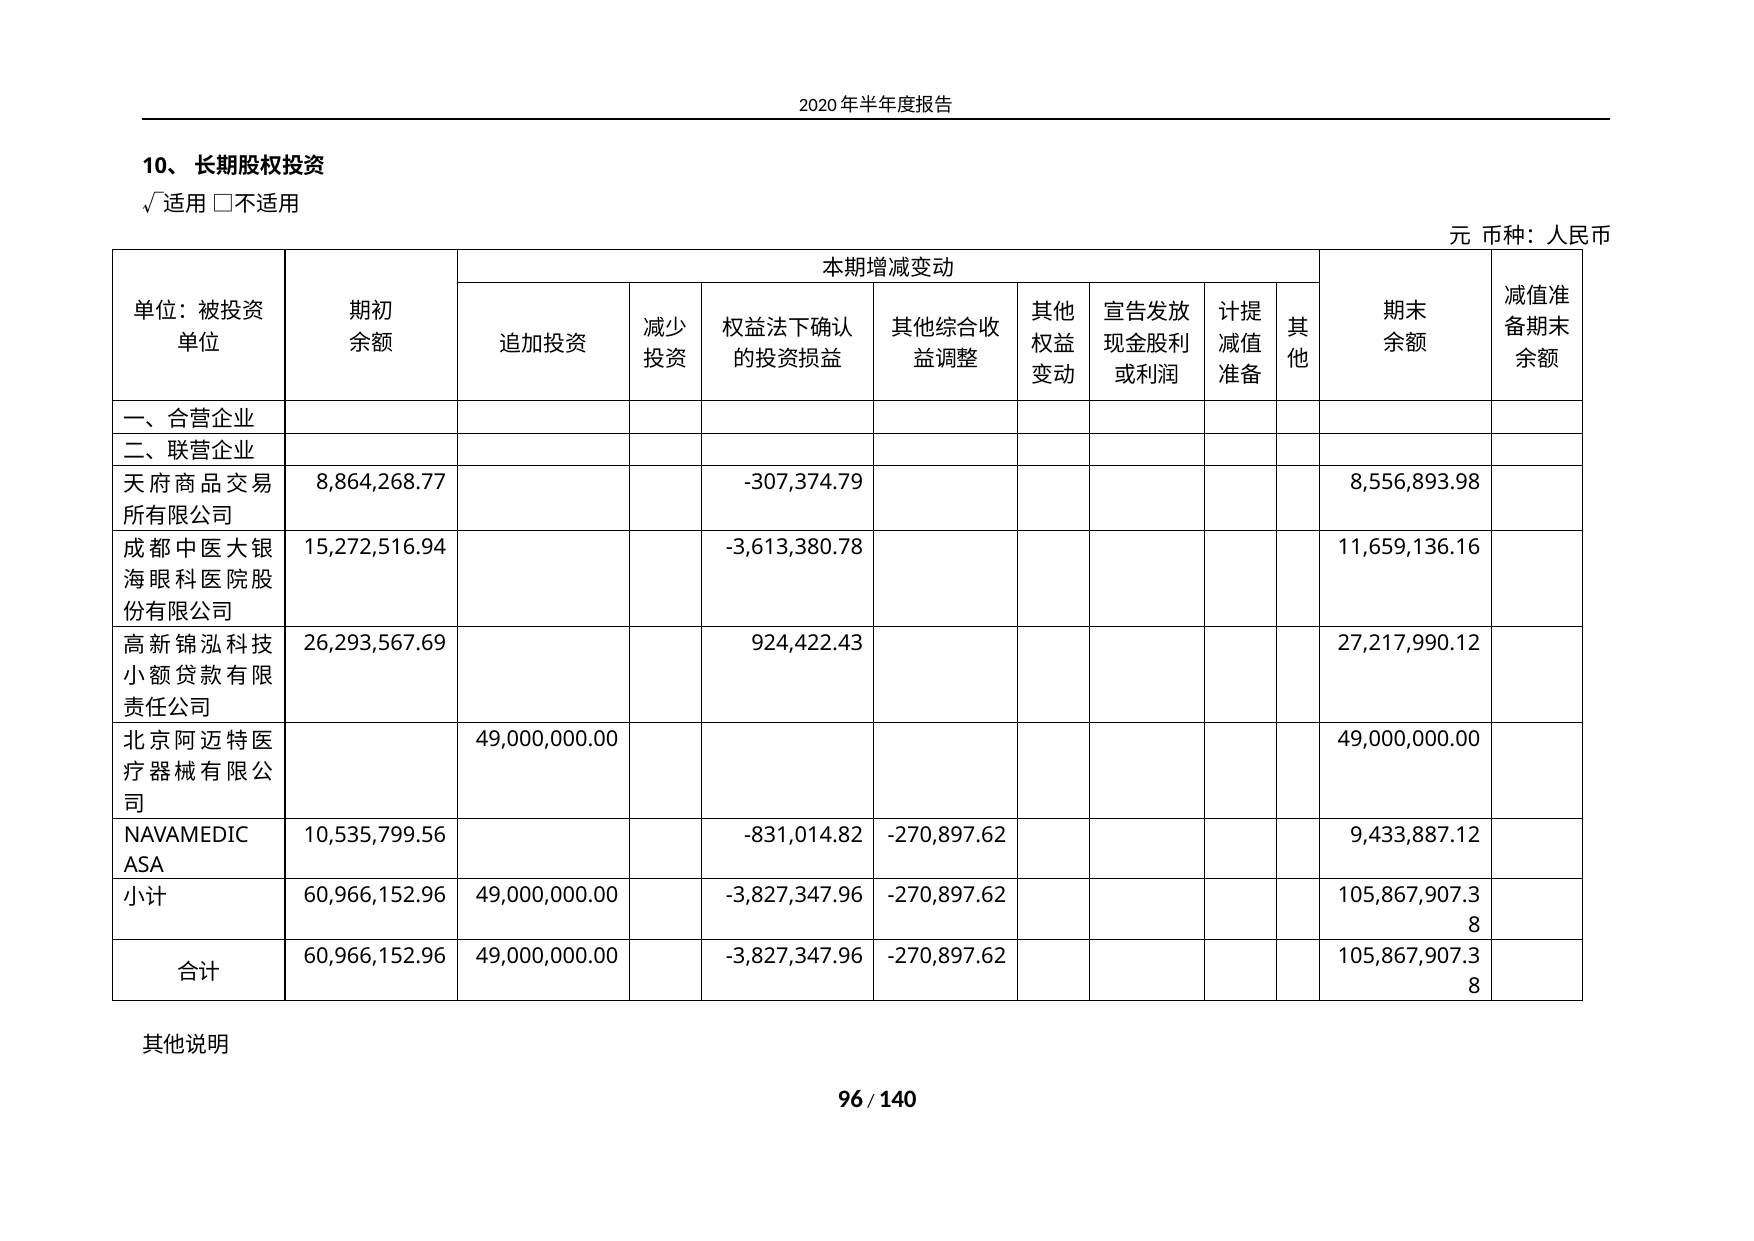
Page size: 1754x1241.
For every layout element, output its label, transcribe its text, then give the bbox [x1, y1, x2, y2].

subtitle 长期股权投资 [142, 148, 1612, 180]
